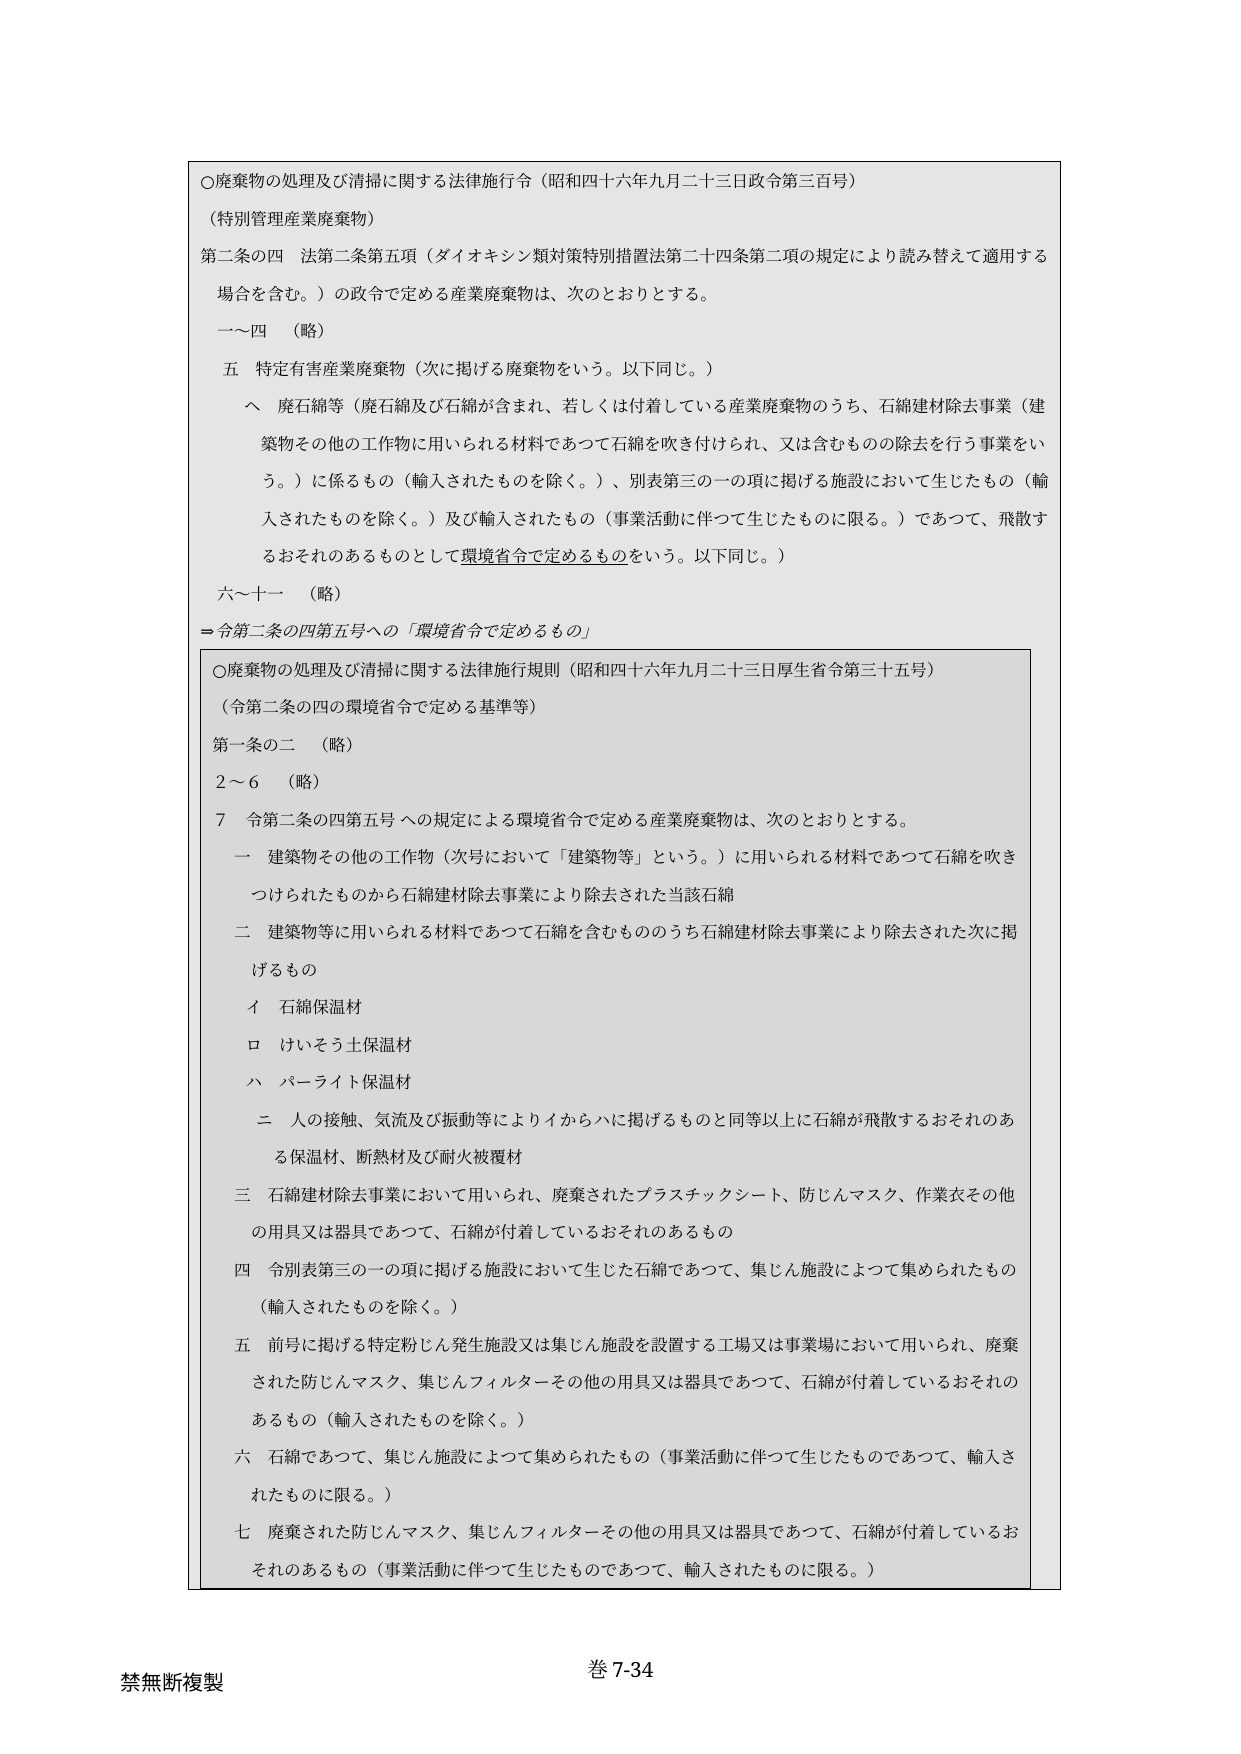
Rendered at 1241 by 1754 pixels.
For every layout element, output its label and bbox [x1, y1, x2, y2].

table_header [189, 162, 1060, 1589]
